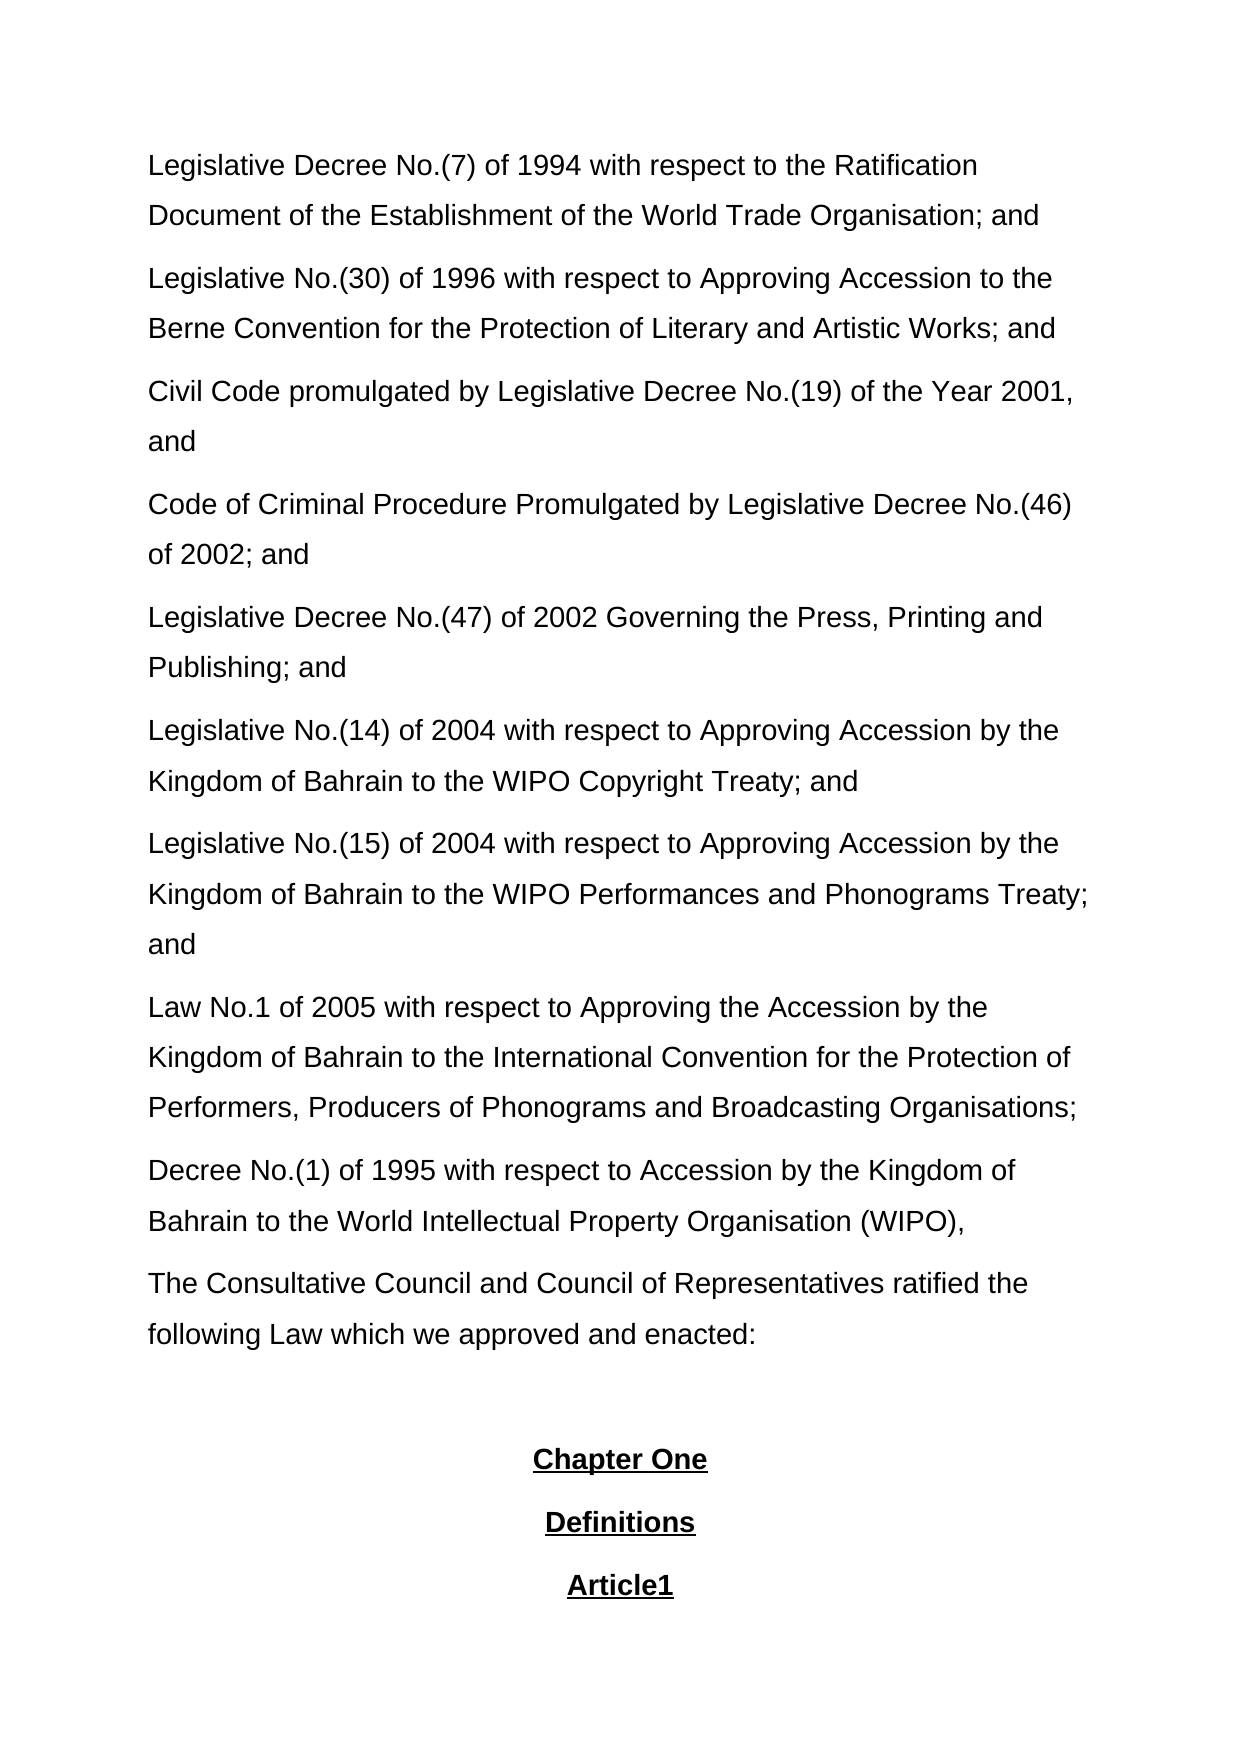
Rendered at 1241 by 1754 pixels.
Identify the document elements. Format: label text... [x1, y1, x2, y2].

text Legislative No.(30) of 1996 with respect to Approving Accession to the Berne Convention for the Protection of Literary and Artistic Works; and [148, 261, 1093, 344]
text Legislative No.(15) of 2004 with respect to Approving Accession by the Kingdom of Bahrain to the WIPO Performances and Phonograms Treaty; and [148, 826, 1093, 961]
text Decree No.(1) of 1995 with respect to Accession by the Kingdom of Bahrain to the World Intellectual Property Organisation (WIPO), [148, 1153, 1093, 1237]
text The Consultative Council and Council of Representatives ratified the following Law which we approved and enacted: [148, 1266, 1093, 1350]
text Code of Criminal Procedure Promulgated by Legislative Decree No.(46) of 2002; and [148, 487, 1093, 571]
text Legislative Decree No.(7) of 1994 with respect to the Ratification Document of the Establishment of the World Trade Organisation; and [148, 148, 1093, 231]
text Legislative No.(14) of 2004 with respect to Approving Accession by the Kingdom of Bahrain to the WIPO Copyright Treaty; and [148, 713, 1093, 797]
text Legislative Decree No.(47) of 2002 Governing the Press, Printing and Publishing; and [148, 600, 1093, 684]
text Law No.1 of 2005 with respect to Approving the Accession by the Kingdom of Bahrain to the International Convention for the Protection of Performers, Producers of Phonograms and Broadcasting Organisations; [148, 990, 1093, 1124]
text Article1 [148, 1568, 1093, 1601]
text Civil Code promulgated by Legislative Decree No.(19) of the Year 2001, and [148, 374, 1093, 458]
text Chapter One [148, 1442, 1093, 1476]
text Definitions [148, 1505, 1093, 1539]
